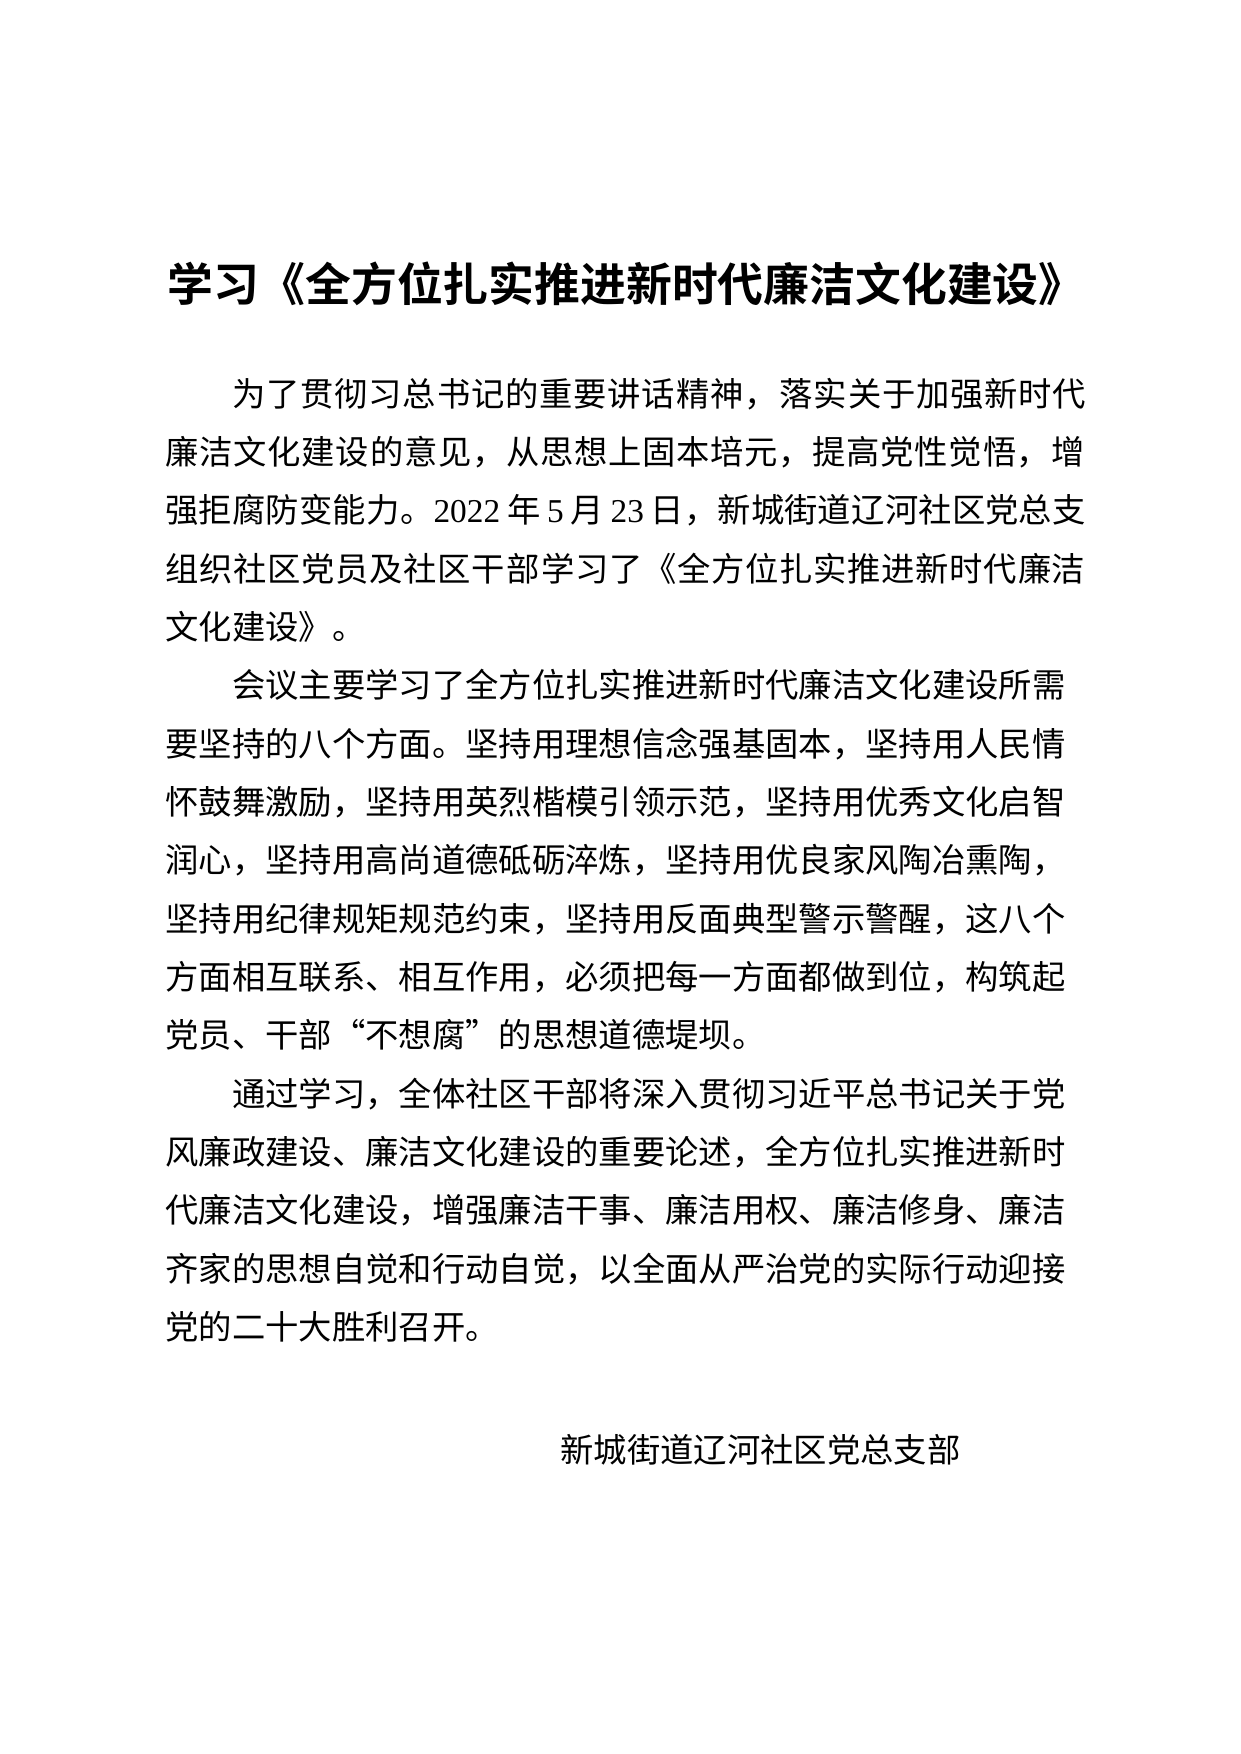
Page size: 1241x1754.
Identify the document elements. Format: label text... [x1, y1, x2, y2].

subtitle 通过学习，全体社区干部将深入贯彻习近平总书记关于党风廉政建设、廉洁文化建设的重要论述，全方位扎实推进新时代廉洁文化建设，增强廉洁干事、廉洁用权、廉洁修身、廉洁齐家的思想自觉和行动自觉，以全面从严治党的实际行动迎接党的二十大胜利召开。 [165, 1059, 1087, 1351]
subtitle 会议主要学习了全方位扎实推进新时代廉洁文化建设所需要坚持的八个方面。坚持用理想信念强基固本，坚持用人民情怀鼓舞激励，坚持用英烈楷模引领示范，坚持用优秀文化启智润心，坚持用高尚道德砥砺淬炼，坚持用优良家风陶冶熏陶，坚持用纪律规矩规范约束，坚持用反面典型警示警醒，这八个方面相互联系、相互作用，必须把每一方面都做到位，构筑起党员、干部“不想腐”的思想道德堤坝。 [165, 651, 1087, 1059]
subtitle 为了贯彻习总书记的重要讲话精神，落实关于加强新时代廉洁文化建设的意见，从思想上固本培元，提高党性觉悟，增强拒腐防变能力。2022年5月23日，新城街道辽河社区党总支组织社区党员及社区干部学习了《全方位扎实推进新时代廉洁文化建设》。 [165, 359, 1087, 426]
subtitle 为了贯彻习总书记的重要讲话精神，落实关于加强新时代廉洁文化建设的意见，从思想上固本培元，提高党性觉悟，增强拒腐防变能力。2022年5月23日，新城街道辽河社区党总支组织社区党员及社区干部学习了《全方位扎实推进新时代廉洁文化建设》。 [165, 474, 1087, 651]
text 新城街道辽河社区党总支部 [165, 1415, 1087, 1480]
subtitle 学习《全方位扎实推进新时代廉洁文化建设》 [165, 233, 1087, 330]
